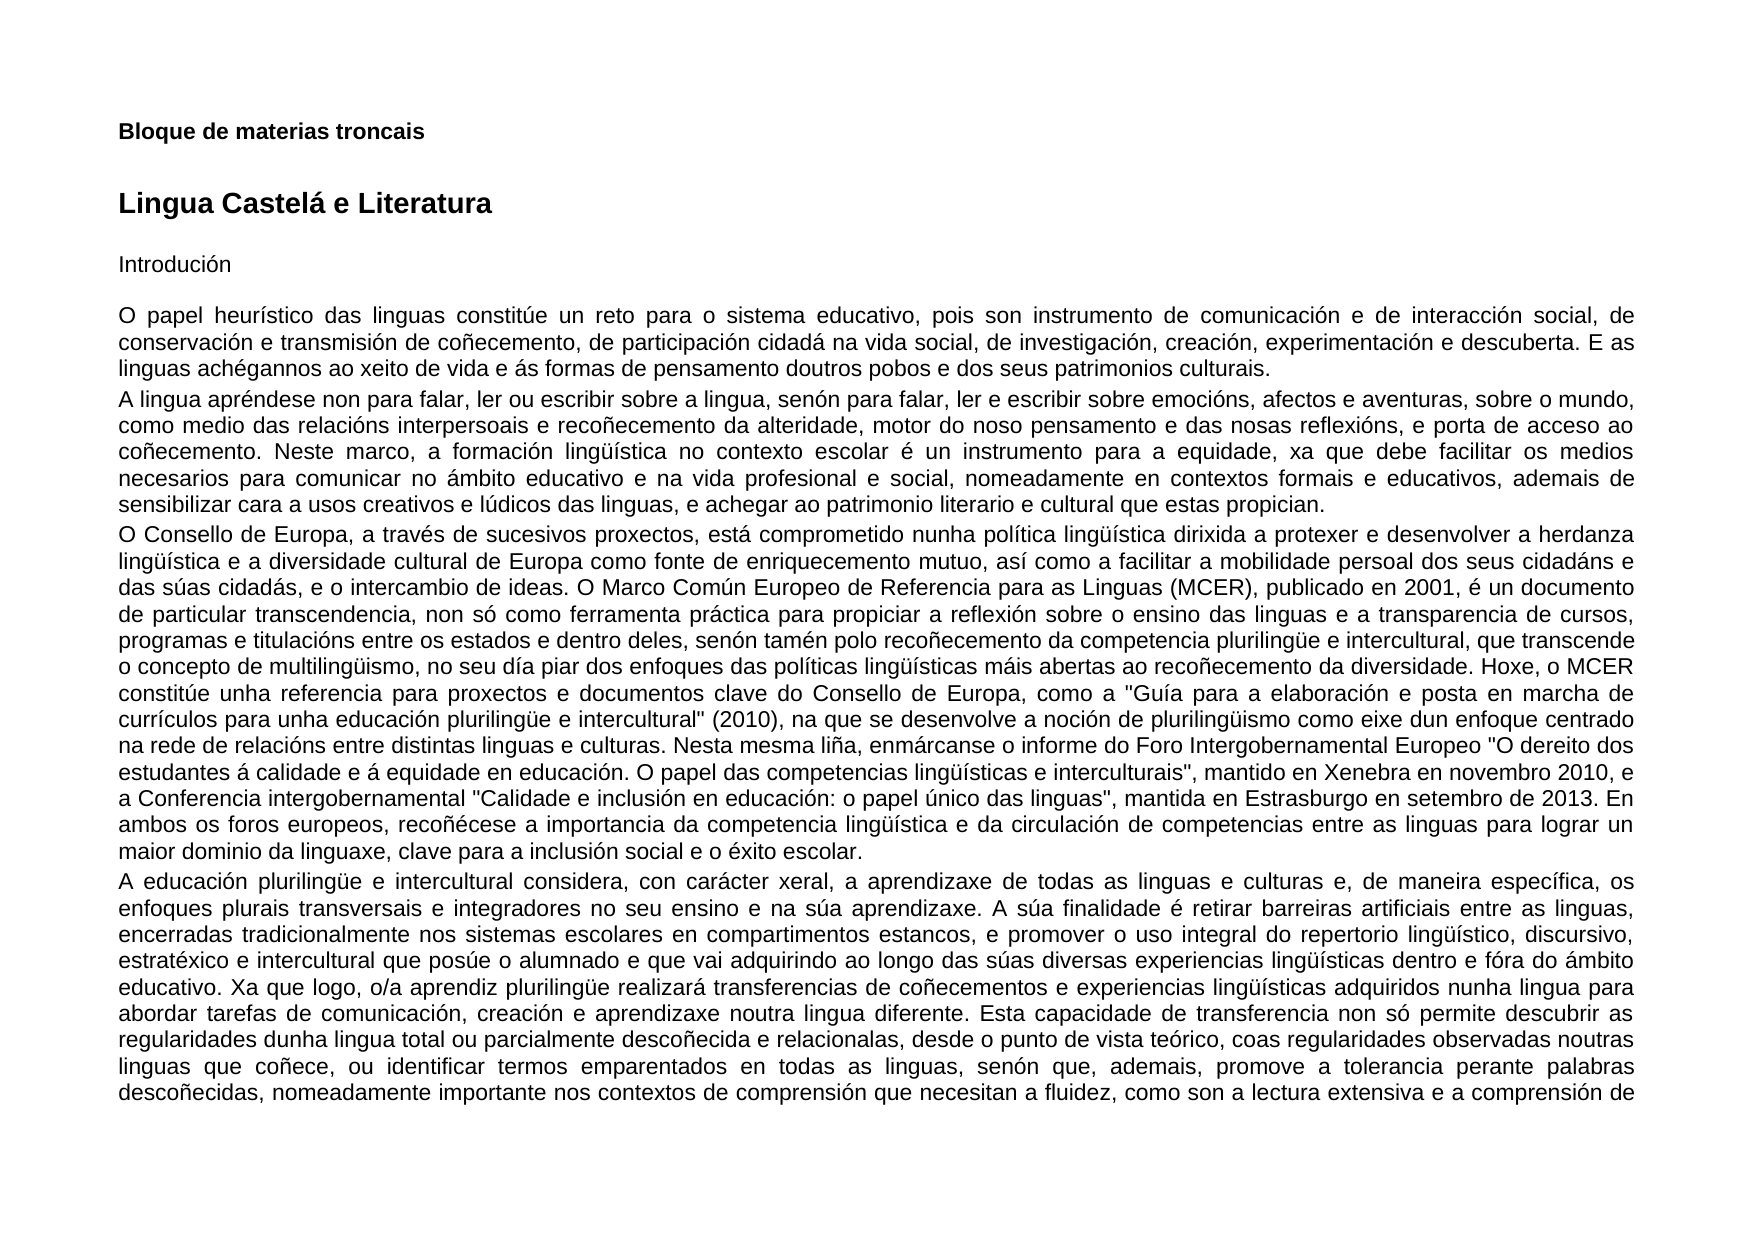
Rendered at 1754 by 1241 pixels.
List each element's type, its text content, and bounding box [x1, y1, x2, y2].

text Introdución [118, 251, 1636, 277]
text Bloque de materias troncais [118, 118, 1636, 144]
text O papel heurístico das linguas constitúe un reto para o sistema educativo, pois son instrumento de comunicación e de interacción social, de conservación e transmisión de coñecemento, de participación cidadá na vida social, de investigación, creación, experimentación e descuberta. E as linguas achégannos ao xeito de vida e ás formas de pensamento doutros pobos e dos seus patrimonios culturais. [118, 302, 1636, 381]
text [118, 868, 1636, 1105]
text A lingua apréndese non para falar, ler ou escribir sobre a lingua, senón para falar, ler e escribir sobre emocións, afectos e aventuras, sobre o mundo, como medio das relacións interpersoais e recoñecemento da alteridade, motor do noso pensamento e das nosas reflexións, e porta de acceso ao coñecemento. Neste marco, a formación lingüística no contexto escolar é un instrumento para a equidade, xa que debe facilitar os medios necesarios para comunicar no ámbito educativo e na vida profesional e social, nomeadamente en contextos formais e educativos, ademais de sensibilizar cara a usos creativos e lúdicos das linguas, e achegar ao patrimonio literario e cultural que estas propician. [118, 386, 1636, 517]
text O Consello de Europa, a través de sucesivos proxectos, está comprometido nunha política lingüística dirixida a protexer e desenvolver a herdanza lingüística e a diversidade cultural de Europa como fonte de enriquecemento mutuo, así como a facilitar a mobilidade persoal dos seus cidadáns e das súas cidadás, e o intercambio de ideas. O Marco Común Europeo de Referencia para as Linguas (MCER), publicado en 2001, é un documento de particular transcendencia, non só como ferramenta práctica para propiciar a reflexión sobre o ensino das linguas e a transparencia de cursos, programas e titulacións entre os estados e dentro deles, senón tamén polo recoñecemento da competencia plurilingüe e intercultural, que transcende o concepto de multilingüismo, no seu día piar dos enfoques das políticas lingüísticas máis abertas ao recoñecemento da diversidade. Hoxe, o MCER constitúe unha referencia para proxectos e documentos clave do Consello de Europa, como a "Guía para a elaboración e posta en marcha de currículos para unha educación plurilingüe e intercultural" (2010), na que se desenvolve a noción de plurilingüismo como eixe dun enfoque centrado na rede de relacións entre distintas linguas e culturas. Nesta mesma liña, enmárcanse o informe do Foro Intergobernamental Europeo "O dereito dos estudantes á calidade e á equidade en educación. O papel das competencias lingüísticas e interculturais", mantido en Xenebra en novembro 2010, e a Conferencia intergobernamental "Calidade e inclusión en educación: o papel único das linguas", mantida en Estrasburgo en setembro de 2013. En ambos os foros europeos, recoñécese a importancia da competencia lingüística e da circulación de competencias entre as linguas para lograr un maior dominio da linguaxe, clave para a inclusión social e o éxito escolar. [118, 521, 1636, 864]
text Lingua Castelá e Literatura [118, 186, 1636, 220]
